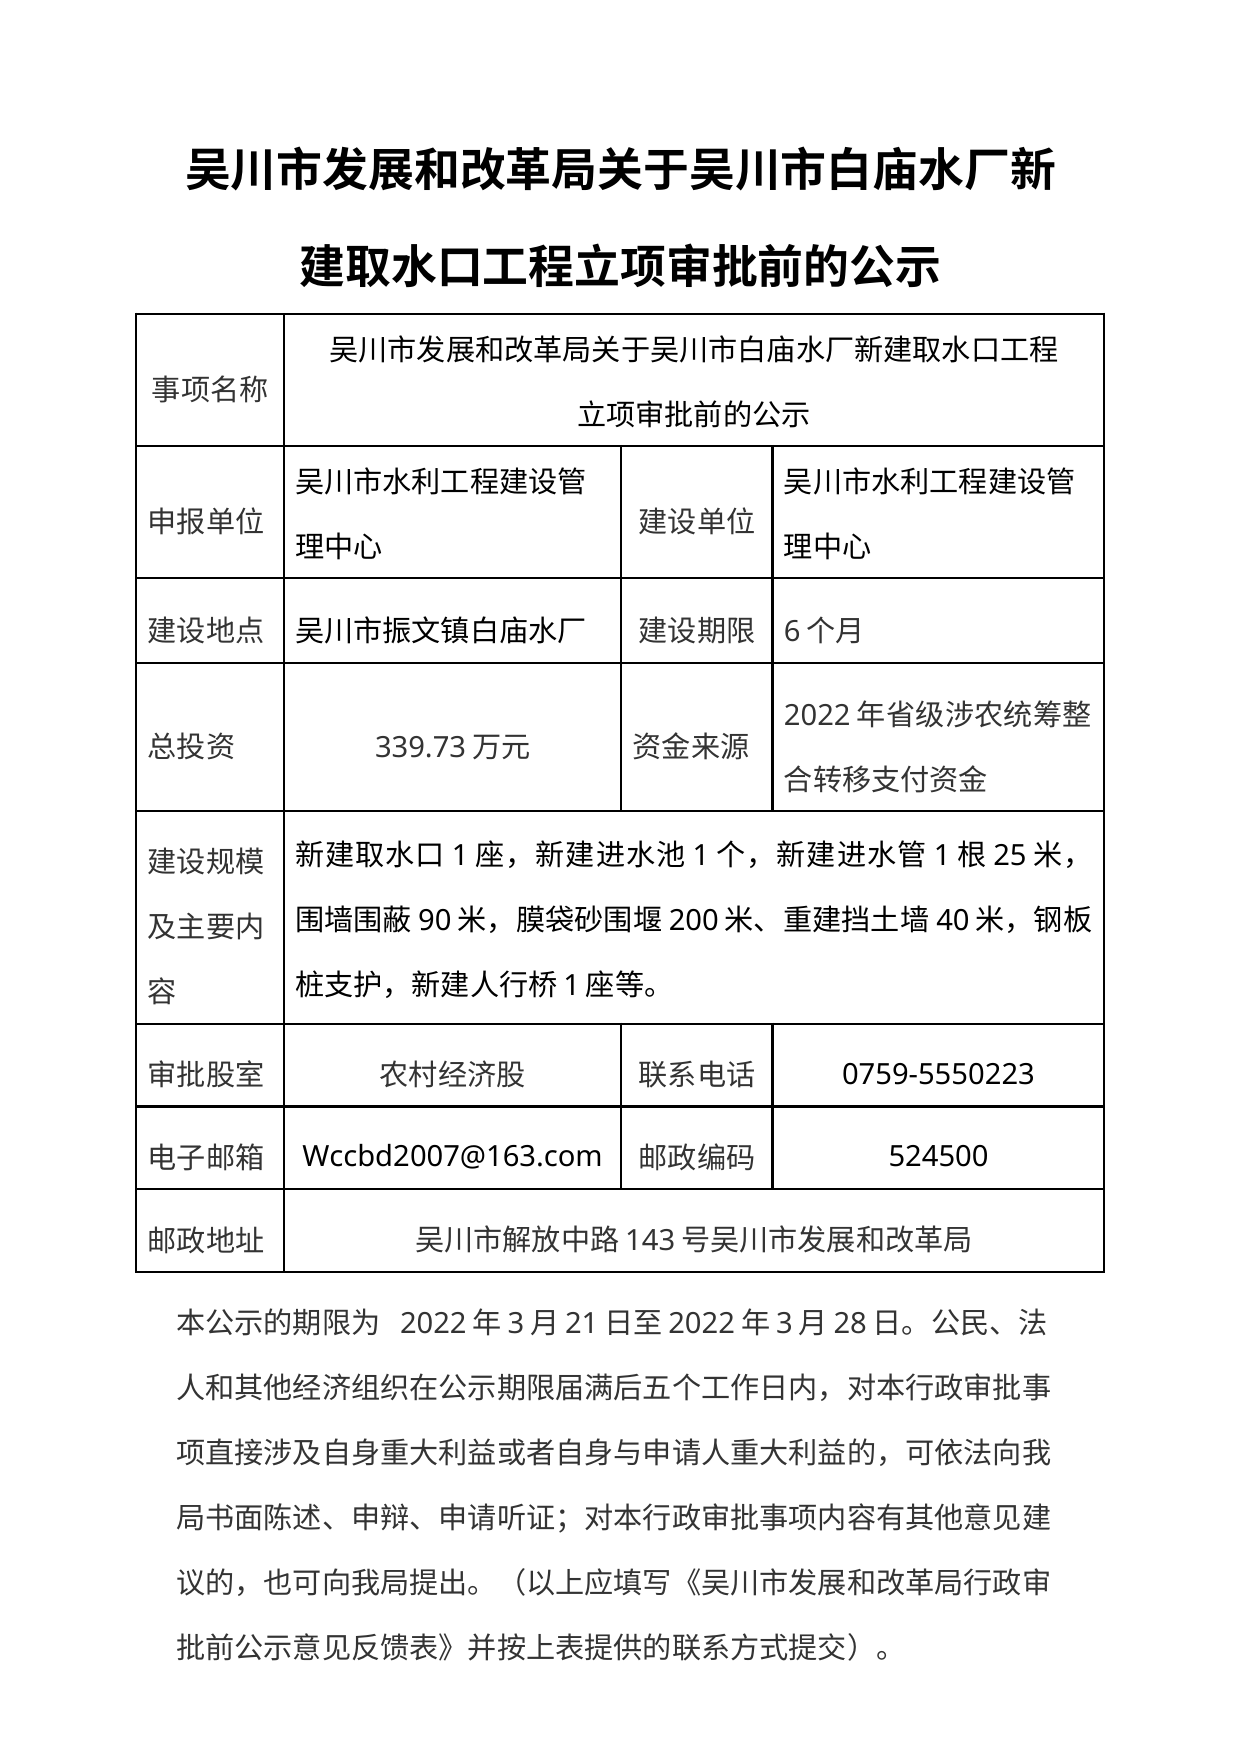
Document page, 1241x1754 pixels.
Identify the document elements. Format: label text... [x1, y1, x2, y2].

table_cell 电子邮箱 [137, 1108, 283, 1188]
table_cell 申报单位 [137, 447, 283, 577]
table_cell 农村经济股 [285, 1025, 620, 1105]
table_cell 吴川市水利工程建设管理中心 [774, 447, 1103, 577]
table_cell 资金来源 [622, 664, 771, 810]
table_cell 6个月 [774, 579, 1103, 662]
table_cell 联系电话 [622, 1025, 771, 1105]
table_cell 0759-5550223 [774, 1025, 1103, 1105]
table_cell 建设单位 [622, 447, 771, 577]
table_cell 审批股室 [137, 1025, 283, 1105]
table_cell 新建取水口1座，新建进水池1个，新建进水管1根25米，围墙围蔽90米，膜袋砂围堰200米、重建挡土墙40米，钢板桩支护，新建人行桥1座等。 [285, 812, 1103, 1023]
table_header 事项名称 [137, 315, 283, 445]
table_cell 建设地点 [137, 579, 283, 662]
table_cell 吴川市振文镇白庙水厂 [285, 579, 620, 662]
table_cell 邮政编码 [622, 1108, 771, 1188]
table_cell 总投资 [137, 664, 283, 810]
table_cell 邮政地址 [137, 1190, 283, 1271]
table_cell 吴川市解放中路143号吴川市发展和改革局 [285, 1190, 1103, 1271]
table_cell 建设期限 [622, 579, 771, 662]
table_cell 524500 [774, 1108, 1103, 1188]
table_cell Wccbd2007@163.com [285, 1108, 620, 1188]
table_header 吴川市发展和改革局关于吴川市白庙水厂新建取水口工程 立项审批前的公示 [285, 315, 1103, 445]
table_cell 建设规模及主要内容 [137, 812, 283, 1023]
text 本公示的期限为 2022年3月21日至2022年3月28日。公民、法人和其他经济组织在公示期限届满后五个工作日内，对本行政审批事项直接涉及自身重大利益或者自身与申请人重大利益的，可依法向我局书面陈述、申辩、申请听证；对本行政审批事项内容有其他意见建议的，也可向我局提出。（以上应填写《吴川市发展和改革局行政审批前公示意见反馈表》并按上表提供的联系方式提交）。 [176, 1288, 1064, 1678]
table_cell 339.73万元 [285, 664, 620, 810]
text 吴川市发展和改革局关于吴川市白庙水厂新建取水口工程立项审批前的公示 [176, 118, 1064, 313]
table_cell 吴川市水利工程建设管理中心 [285, 447, 620, 577]
table_cell 2022年省级涉农统筹整合转移支付资金 [774, 664, 1103, 810]
